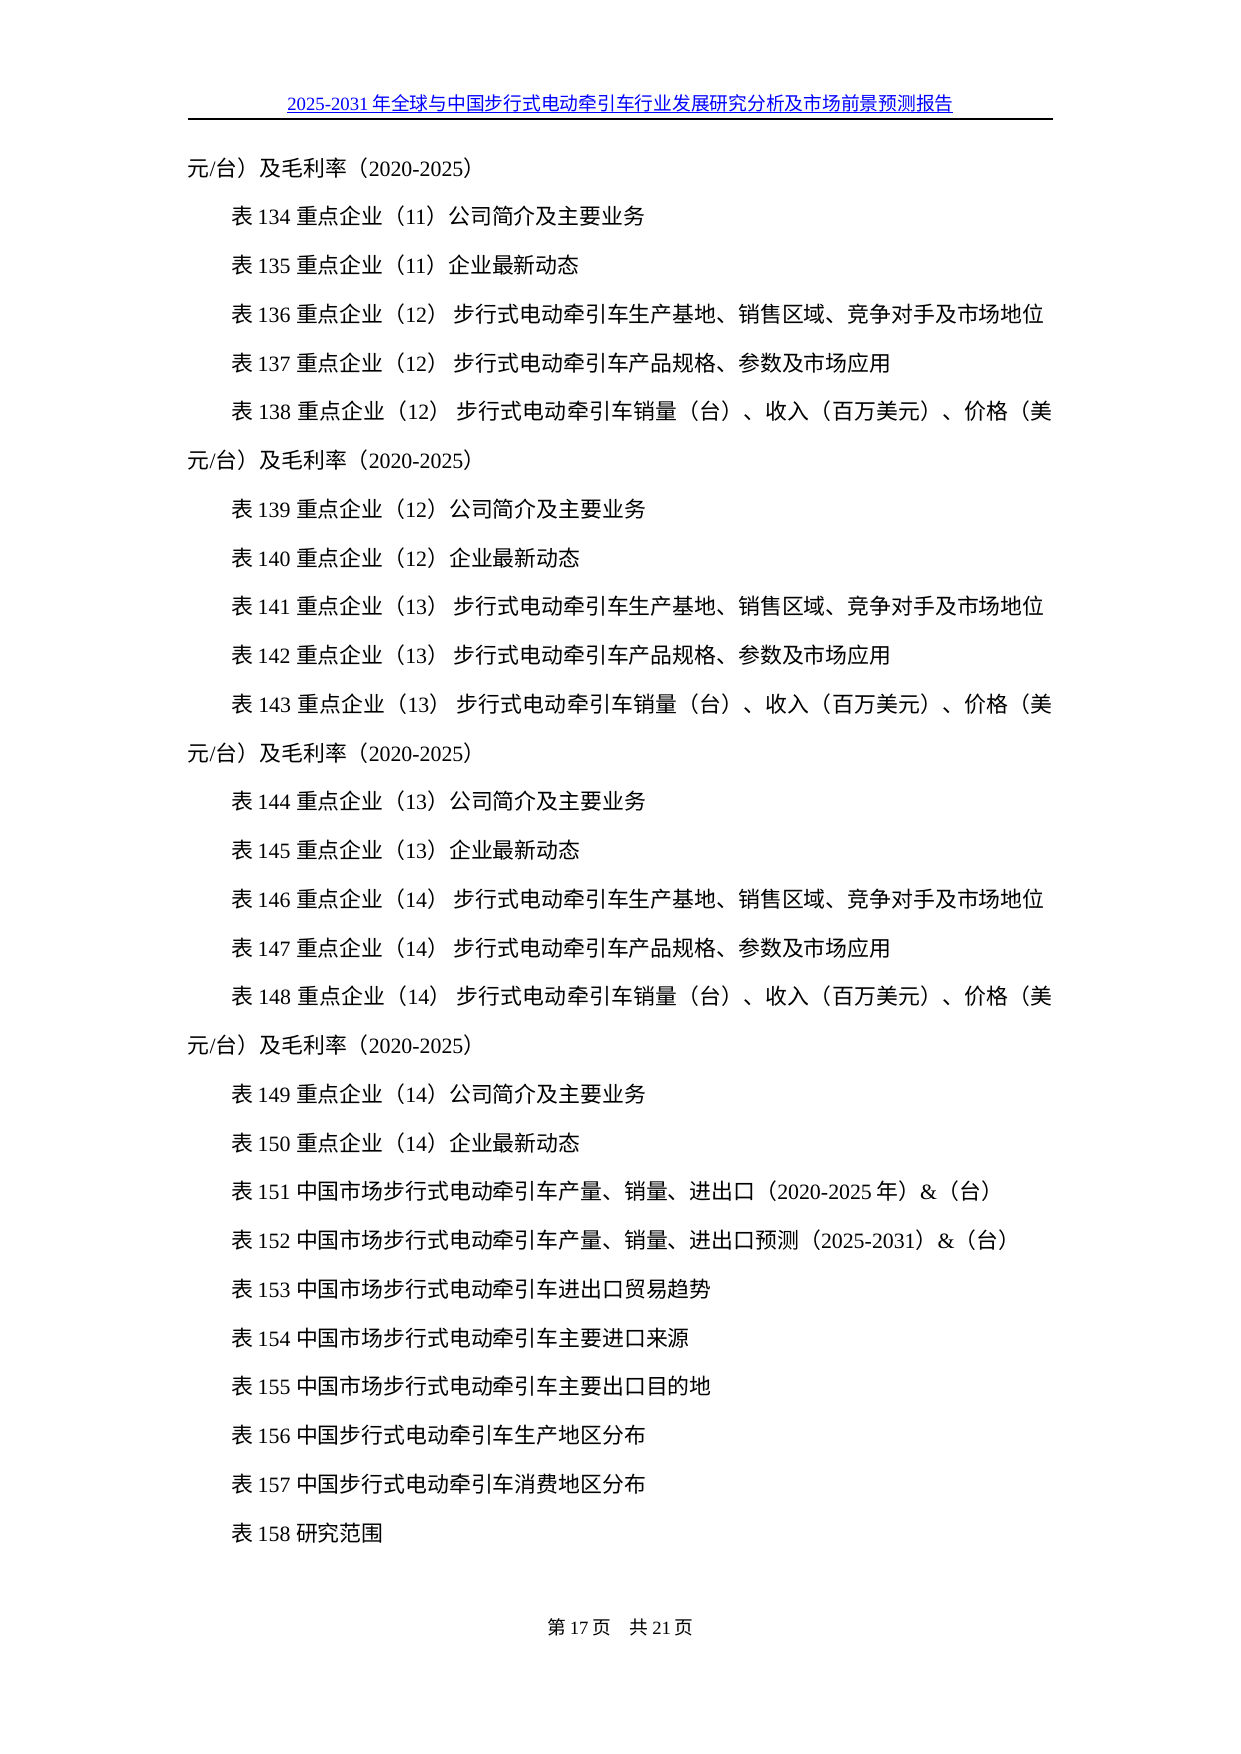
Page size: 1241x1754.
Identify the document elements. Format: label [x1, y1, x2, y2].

text [187, 150, 1053, 1548]
